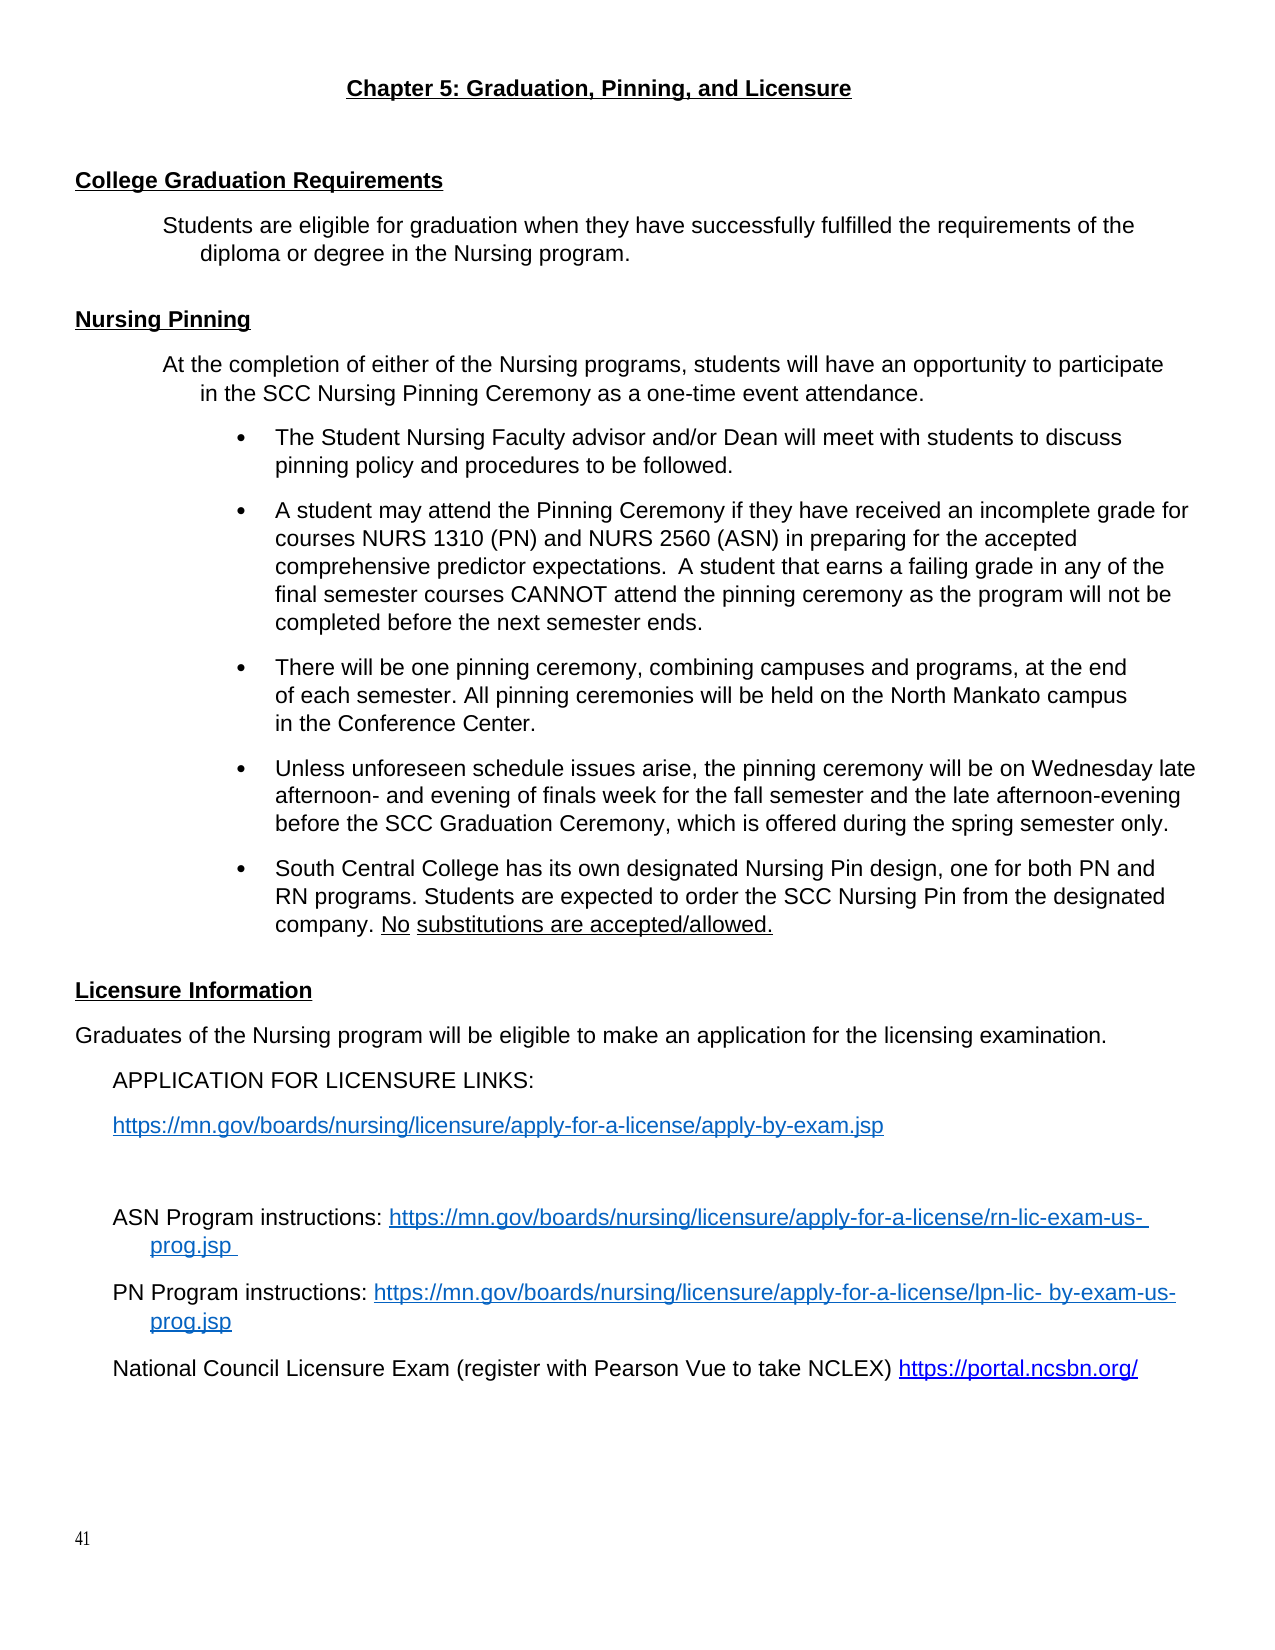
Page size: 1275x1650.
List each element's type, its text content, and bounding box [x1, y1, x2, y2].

text Graduates of the Nursing program will be eligible to make an application for the licensing examination. [75, 1022, 1275, 1048]
list South Central College has its own designated Nursing Pin design, one for both PN and RN programs. Students are expected to order the SCC Nursing Pin from the designated company. No substitutions are accepted/allowed. [237, 855, 1177, 937]
list The Student Nursing Faculty advisor and/or Dean will meet with students to discuss pinning policy and procedures to be followed. [237, 424, 1173, 478]
text https://mn.gov/boards/nursing/licensure/apply-for-a-license/apply-by-exam.jsp [112, 1112, 1275, 1138]
text PN Program instructions: https://mn.gov/boards/nursing/licensure/apply-for-a-license/lpn-lic- by-exam-us-prog.jsp [112, 1279, 1176, 1334]
text National Council Licensure Exam (register with Pearson Vue to take NCLEX) https://portal.ncsbn.org/ [112, 1354, 1176, 1381]
subtitle APPLICATION FOR LICENSURE LINKS: [112, 1067, 1275, 1093]
list A student may attend the Pinning Ceremony if they have received an incomplete grade for courses NURS 1310 (PN) and NURS 2560 (ASN) in preparing for the accepted comprehensive predictor expectations. A student that earns a failing grade in any of the final semester courses CANNOT attend the pinning ceremony as the program will not be completed before the next semester ends. [237, 497, 1192, 635]
subtitle Nursing Pinning [75, 306, 1275, 332]
subtitle Licensure Information [75, 977, 1275, 1003]
text ASN Program instructions: https://mn.gov/boards/nursing/licensure/apply-for-a-license/rn-lic-exam-us- prog.jsp [112, 1204, 1176, 1258]
text At the completion of either of the Nursing programs, students will have an opportunity to participate in the SCC Nursing Pinning Ceremony as a one-time event attendance. [162, 351, 1176, 406]
subtitle College Graduation Requirements [75, 167, 1275, 194]
list There will be one pinning ceremony, combining campuses and programs, at the end of each semester. All pinning ceremonies will be held on the North Mankato campus in the Conference Center. [237, 654, 1145, 736]
list Unless unforeseen schedule issues arise, the pinning ceremony will be on Wednesday late afternoon- and evening of finals week for the fall semester and the late afternoon-evening before the SCC Graduation Ceremony, which is offered during the spring semester only. [237, 754, 1198, 837]
text Students are eligible for graduation when they have successfully fulfilled the requirements of the diploma or degree in the Nursing program. [162, 212, 1192, 267]
subtitle Chapter 5: Graduation, Pinning, and Licensure [346, 75, 1275, 101]
